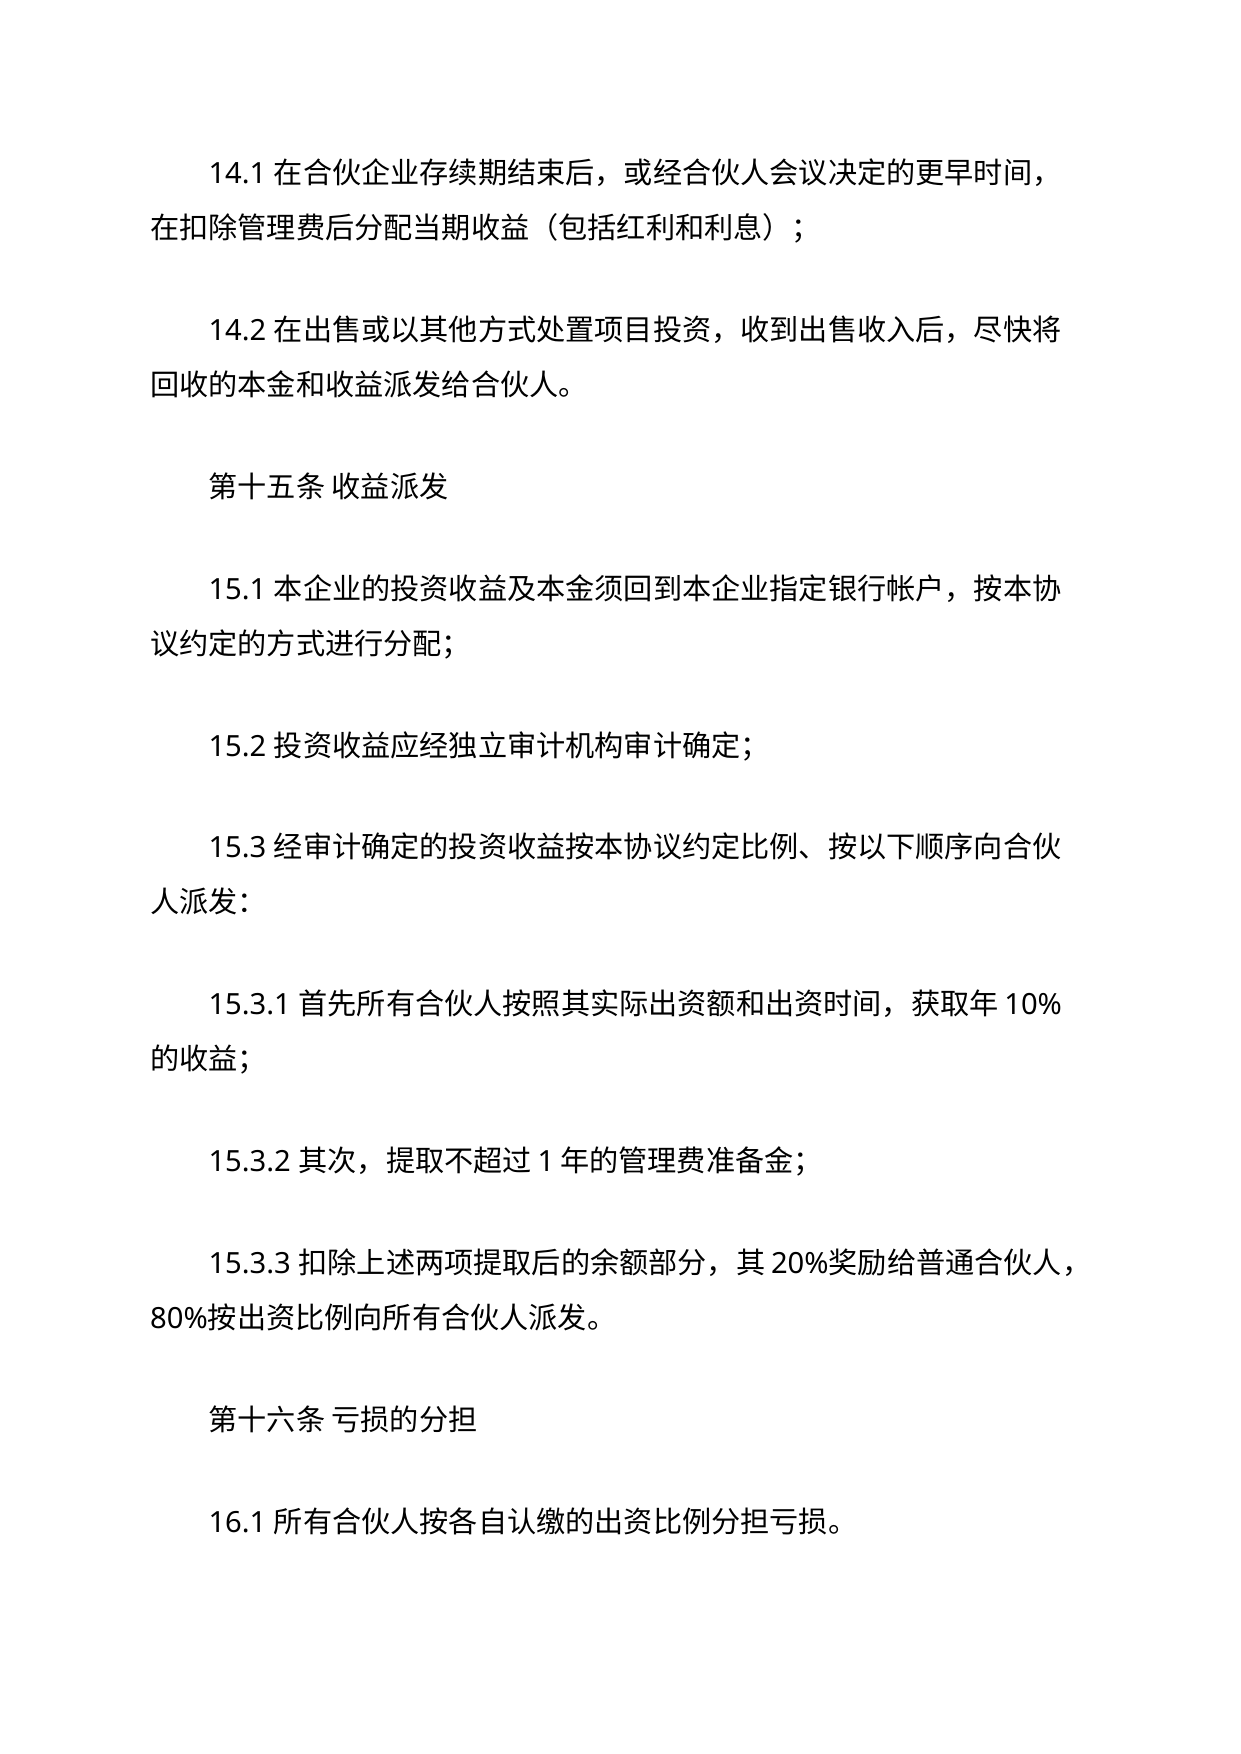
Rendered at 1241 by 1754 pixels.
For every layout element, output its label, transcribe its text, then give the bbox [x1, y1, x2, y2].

text 15.2 投资收益应经独立审计机构审计确定； [150, 722, 1090, 764]
text 16.1 所有合伙人按各自认缴的出资比例分担亏损。 [150, 1498, 1090, 1541]
text 15.1 本企业的投资收益及本金须回到本企业指定银行帐户，按本协议约定的方式进行分配； [150, 565, 1090, 663]
text 15.3.2 其次，提取不超过1年的管理费准备金； [150, 1138, 1090, 1180]
text 第十六条 亏损的分担 [150, 1397, 1090, 1439]
text 14.2 在出售或以其他方式处置项目投资，收到出售收入后，尽快将回收的本金和收益派发给合伙人。 [150, 307, 1090, 404]
text 15.3.3 扣除上述两项提取后的余额部分，其20%奖励给普通合伙人，80%按出资比例向所有合伙人派发。 [150, 1239, 1090, 1337]
text 14.1 在合伙企业存续期结束后，或经合伙人会议决定的更早时间，在扣除管理费后分配当期收益（包括红利和利息）； [150, 150, 1090, 247]
text 15.3.1 首先所有合伙人按照其实际出资额和出资时间，获取年10%的收益； [150, 981, 1090, 1078]
text 15.3 经审计确定的投资收益按本协议约定比例、按以下顺序向合伙人派发： [150, 824, 1090, 921]
text 第十五条 收益派发 [150, 463, 1090, 506]
